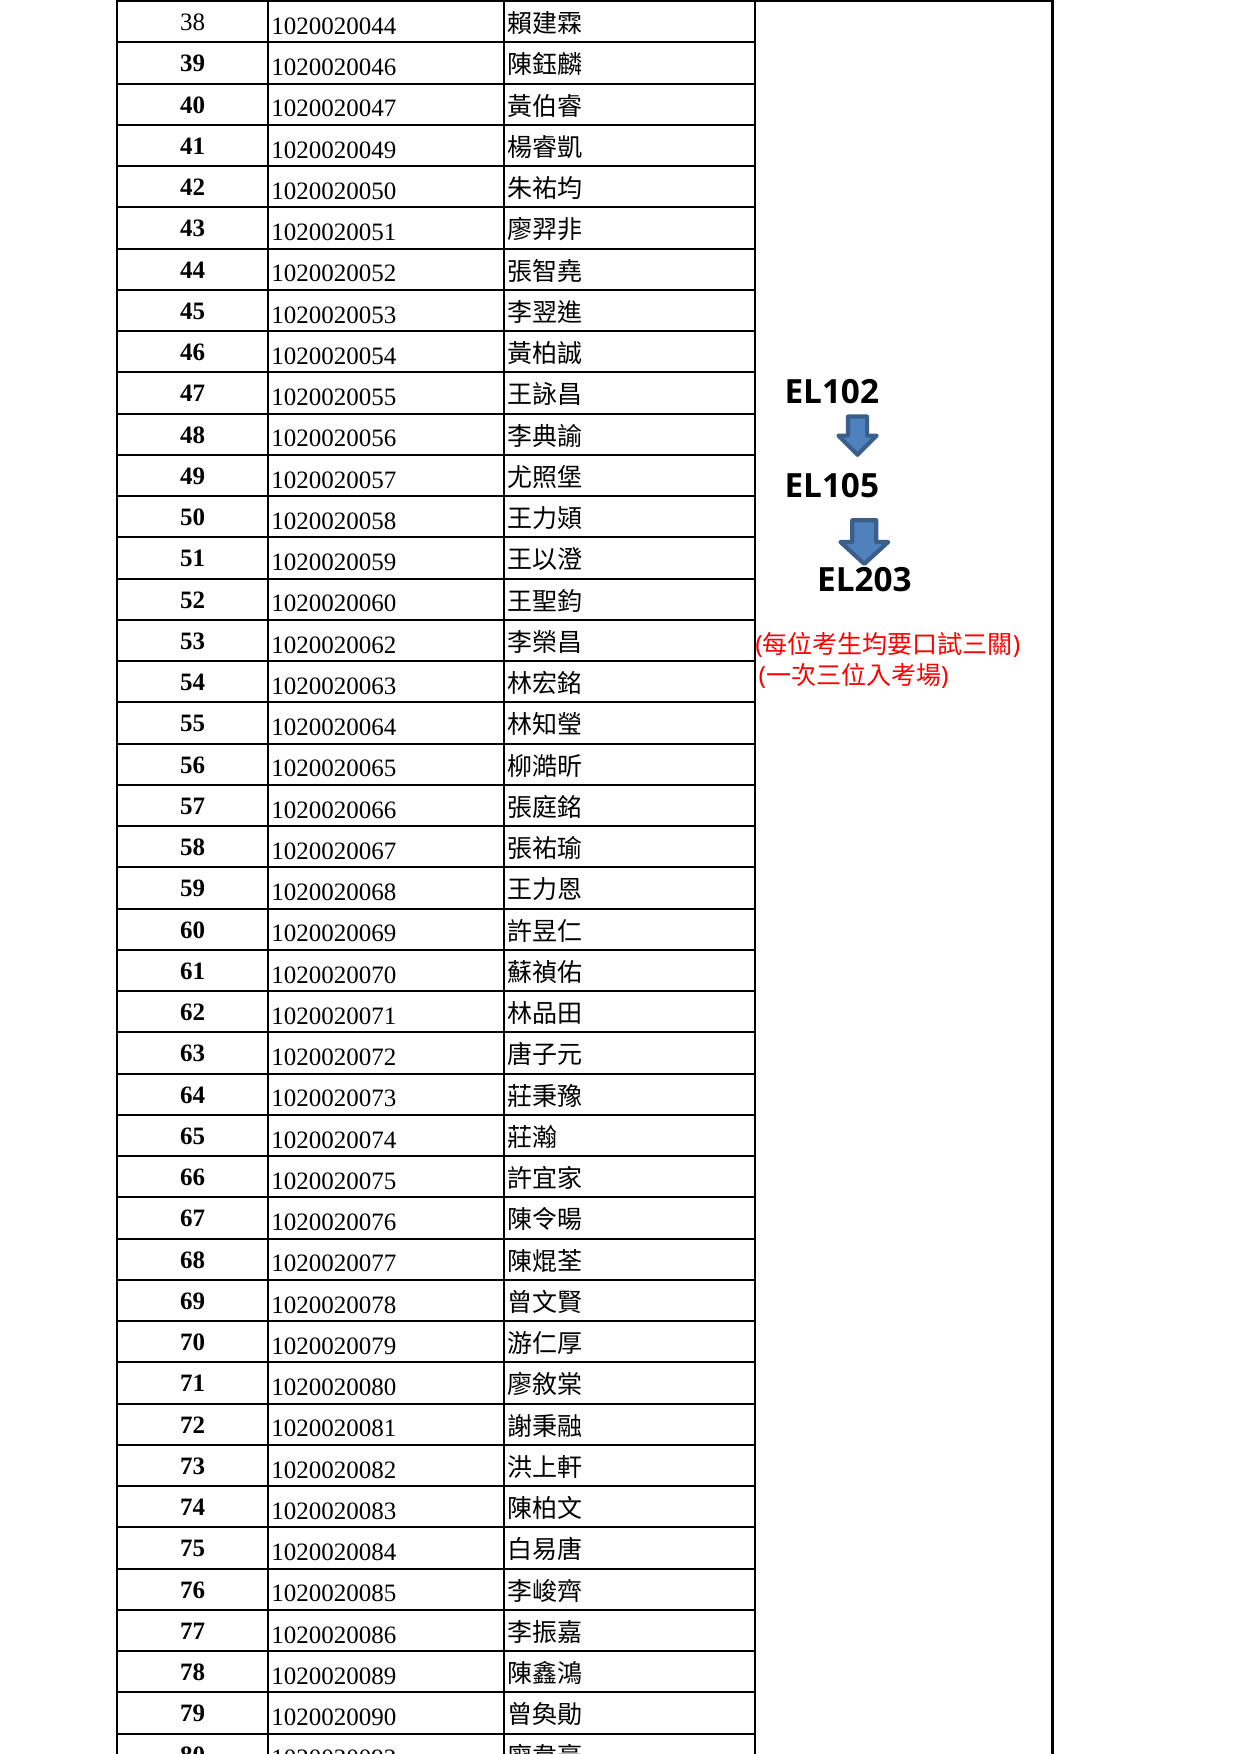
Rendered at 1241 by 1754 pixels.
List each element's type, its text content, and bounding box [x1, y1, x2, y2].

table_cell 洪上軒 [505, 1446, 754, 1485]
table_cell 1020020076 [269, 1198, 503, 1237]
table_cell 51 [118, 538, 267, 577]
table_cell 40 [118, 85, 267, 124]
table_cell 曾文賢 [505, 1281, 754, 1320]
table_cell 張庭銘 [505, 786, 754, 825]
table_cell 黃柏誠 [505, 332, 754, 371]
table_cell 王力熲 [505, 497, 754, 536]
table_cell 1020020067 [269, 827, 503, 866]
table_cell 陳柏文 [505, 1487, 754, 1526]
table_cell 1020020077 [269, 1240, 503, 1279]
table_cell 72 [118, 1405, 267, 1444]
table_cell 80 [118, 1735, 267, 1754]
table_cell 陳焜荃 [505, 1240, 754, 1279]
table_cell 1020020081 [269, 1405, 503, 1444]
table_cell 1020020069 [269, 910, 503, 949]
table_cell 60 [118, 910, 267, 949]
table_cell 67 [118, 1198, 267, 1237]
table_cell 78 [118, 1652, 267, 1691]
table_cell 57 [118, 786, 267, 825]
table_cell 44 [118, 250, 267, 289]
table_cell 1020020060 [269, 580, 503, 619]
table_header 1020020044 [269, 2, 503, 41]
table_cell 54 [118, 662, 267, 701]
table_cell 1020020072 [269, 1033, 503, 1072]
table_cell 廖韋豪 [505, 1735, 754, 1754]
table_cell 53 [118, 621, 267, 660]
table_cell 白易唐 [505, 1528, 754, 1567]
table_cell 游仁厚 [505, 1322, 754, 1361]
table_cell 1020020074 [269, 1116, 503, 1155]
table_cell 1020020084 [269, 1528, 503, 1567]
table_cell 李典諭 [505, 415, 754, 454]
table_cell 李翌進 [505, 291, 754, 330]
table_cell 林宏銘 [505, 662, 754, 701]
table_cell 62 [118, 992, 267, 1031]
table_cell 65 [118, 1116, 267, 1155]
table_cell 林知瑩 [505, 703, 754, 742]
table_header 38 [118, 2, 267, 41]
table_cell 1020020059 [269, 538, 503, 577]
table_cell 1020020073 [269, 1075, 503, 1114]
table_cell 58 [118, 827, 267, 866]
table_cell 1020020079 [269, 1322, 503, 1361]
table_cell 王詠昌 [505, 373, 754, 412]
table_cell 1020020090 [269, 1693, 503, 1732]
table_cell 蘇禎佑 [505, 951, 754, 990]
table_cell 林品田 [505, 992, 754, 1031]
table_cell 李峻齊 [505, 1570, 754, 1609]
table_cell 1020020070 [269, 951, 503, 990]
table_cell 41 [118, 126, 267, 165]
table_cell 陳令暘 [505, 1198, 754, 1237]
table_cell 43 [118, 208, 267, 247]
table_cell 1020020052 [269, 250, 503, 289]
table_cell 張祐瑜 [505, 827, 754, 866]
table_cell 張智堯 [505, 250, 754, 289]
table_cell 王力恩 [505, 868, 754, 907]
table_cell 王聖鈞 [505, 580, 754, 619]
table_cell 1020020047 [269, 85, 503, 124]
table_cell 71 [118, 1363, 267, 1402]
table_cell 尤照堡 [505, 456, 754, 495]
table_cell 68 [118, 1240, 267, 1279]
table_cell 52 [118, 580, 267, 619]
table_cell 王以澄 [505, 538, 754, 577]
table_cell 許宜家 [505, 1157, 754, 1196]
table_header 賴建霖 [505, 2, 754, 41]
table_cell 1020020075 [269, 1157, 503, 1196]
table_cell 77 [118, 1611, 267, 1650]
table_cell 1020020046 [269, 43, 503, 82]
table_cell 1020020083 [269, 1487, 503, 1526]
table_cell 1020020071 [269, 992, 503, 1031]
table_header EL102 EL105 EL203 (每位考生均要口試三關) (一次三位入考場) EL102 EL105 EL203 (每位考生均要口試三關) (一次三位入考場) [756, 2, 1051, 1754]
table_cell 莊秉豫 [505, 1075, 754, 1114]
table_cell 1020020066 [269, 786, 503, 825]
table_cell 47 [118, 373, 267, 412]
table_cell 50 [118, 497, 267, 536]
table_cell 1020020049 [269, 126, 503, 165]
table_cell 廖敘棠 [505, 1363, 754, 1402]
table_cell 1020020064 [269, 703, 503, 742]
table_cell 55 [118, 703, 267, 742]
table_cell 59 [118, 868, 267, 907]
table_cell 1020020082 [269, 1446, 503, 1485]
table_cell 李榮昌 [505, 621, 754, 660]
table_cell 許昱仁 [505, 910, 754, 949]
table_cell 49 [118, 456, 267, 495]
table_cell 黃伯睿 [505, 85, 754, 124]
table_cell 70 [118, 1322, 267, 1361]
table_cell 1020020086 [269, 1611, 503, 1650]
table_cell 45 [118, 291, 267, 330]
table_cell 柳澔昕 [505, 745, 754, 784]
table_cell 75 [118, 1528, 267, 1567]
table_cell 69 [118, 1281, 267, 1320]
table_cell 63 [118, 1033, 267, 1072]
table_cell 謝秉融 [505, 1405, 754, 1444]
table_cell 1020020062 [269, 621, 503, 660]
table_cell 莊瀚 [505, 1116, 754, 1155]
table_cell 74 [118, 1487, 267, 1526]
table_cell 73 [118, 1446, 267, 1485]
table_cell 1020020080 [269, 1363, 503, 1402]
table_cell 1020020092 [269, 1735, 503, 1754]
table_cell 1020020056 [269, 415, 503, 454]
table_cell 朱祐均 [505, 167, 754, 206]
table_cell 48 [118, 415, 267, 454]
table_cell 39 [118, 43, 267, 82]
table_cell 李振嘉 [505, 1611, 754, 1650]
table_cell 楊睿凱 [505, 126, 754, 165]
table_cell 1020020085 [269, 1570, 503, 1609]
table_cell 1020020050 [269, 167, 503, 206]
table_cell 1020020089 [269, 1652, 503, 1691]
table_cell 唐子元 [505, 1033, 754, 1072]
table_cell 1020020053 [269, 291, 503, 330]
table_cell 1020020058 [269, 497, 503, 536]
table_cell 1020020068 [269, 868, 503, 907]
table_cell 曾奐勛 [505, 1693, 754, 1732]
table_cell 1020020054 [269, 332, 503, 371]
table_cell 56 [118, 745, 267, 784]
table_cell 79 [118, 1693, 267, 1732]
table_cell 61 [118, 951, 267, 990]
table_cell 76 [118, 1570, 267, 1609]
table_cell 1020020051 [269, 208, 503, 247]
table_cell 廖羿非 [505, 208, 754, 247]
table_cell 46 [118, 332, 267, 371]
table_cell 66 [118, 1157, 267, 1196]
table_cell 64 [118, 1075, 267, 1114]
table_cell 1020020078 [269, 1281, 503, 1320]
table_cell 1020020063 [269, 662, 503, 701]
table_cell 陳鈺麟 [505, 43, 754, 82]
table_cell 1020020055 [269, 373, 503, 412]
table_cell 1020020057 [269, 456, 503, 495]
table_cell 陳鑫鴻 [505, 1652, 754, 1691]
table_cell 1020020065 [269, 745, 503, 784]
table_cell 42 [118, 167, 267, 206]
